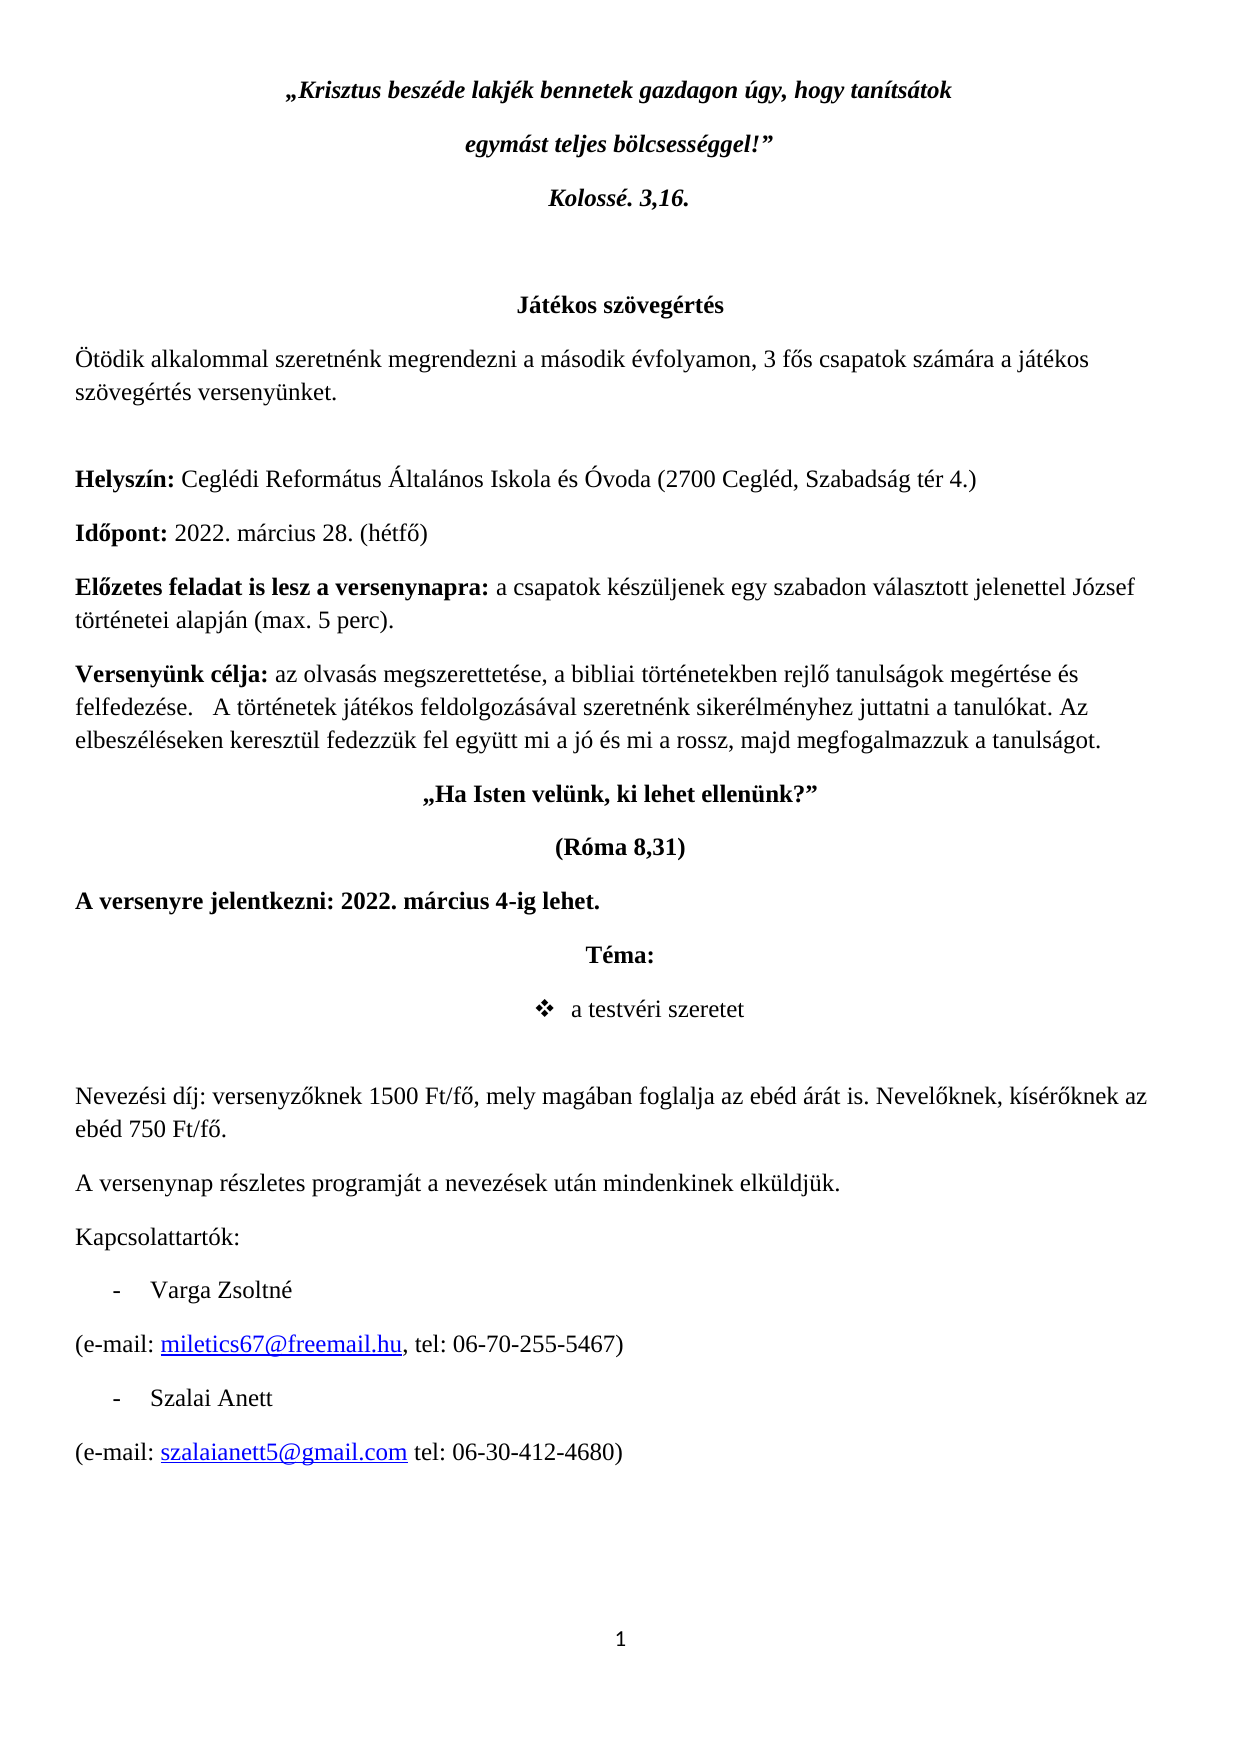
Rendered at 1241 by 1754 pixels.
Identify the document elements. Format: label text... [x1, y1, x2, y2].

text Játékos szövegértés [75, 290, 1165, 319]
text „Ha Isten velünk, ki lehet ellenünk?” [75, 779, 1165, 807]
text (e-mail: miletics67@freemail.hu, tel: 06-70-255-5467) [75, 1329, 1165, 1358]
list Varga Zsoltné [112, 1276, 1165, 1304]
list a testvéri szeretet [112, 994, 1165, 1023]
text „Krisztus beszéde lakjék bennetek gazdagon úgy, hogy tanítsátok [75, 75, 1165, 104]
text Nevezési díj: versenyzőknek 1500 Ft/fő, mely magában foglalja az ebéd árát is. Nevelőknek, kísérőknek az ebéd 750 Ft/fő. [75, 1081, 1165, 1143]
text A versenyre jelentkezni: 2022. március 4-ig lehet. [75, 886, 1165, 915]
text Kapcsolattartók: [75, 1222, 1165, 1250]
text Időpont: 2022. március 28. (hétfő) [75, 518, 1165, 547]
text A versenynap részletes programját a nevezések után mindenkinek elküldjük. [75, 1168, 1165, 1197]
text (Róma 8,31) [75, 832, 1165, 861]
text (e-mail: szalaianett5@gmail.com tel: 06-30-412-4680) [75, 1437, 1165, 1466]
text egymást teljes bölcsességgel!” [75, 129, 1165, 158]
text Téma: [75, 940, 1165, 969]
text Versenyünk célja: az olvasás megszerettetése, a bibliai történetekben rejlő tanulságok megértése és felfedezése. A történetek játékos feldolgozásával szeretnénk sikerélményhez juttatni a tanulókat. Az elbeszéléseken keresztül fedezzük fel együtt mi a jó és mi a rossz, majd megfogalmazzuk a tanulságot. [75, 659, 1165, 753]
list Szalai Anett [112, 1383, 1165, 1412]
text Ötödik alkalommal szeretnénk megrendezni a második évfolyamon, 3 fős csapatok számára a játékos szövegértés versenyünket. [75, 344, 1165, 406]
text Előzetes feladat is lesz a versenynapra: a csapatok készüljenek egy szabadon választott jelenettel József történetei alapján (max. 5 perc). [75, 572, 1165, 634]
text Kolossé. 3,16. [75, 183, 1165, 211]
text Helyszín: Ceglédi Református Általános Iskola és Óvoda (2700 Cegléd, Szabadság tér 4.) [75, 431, 1165, 493]
